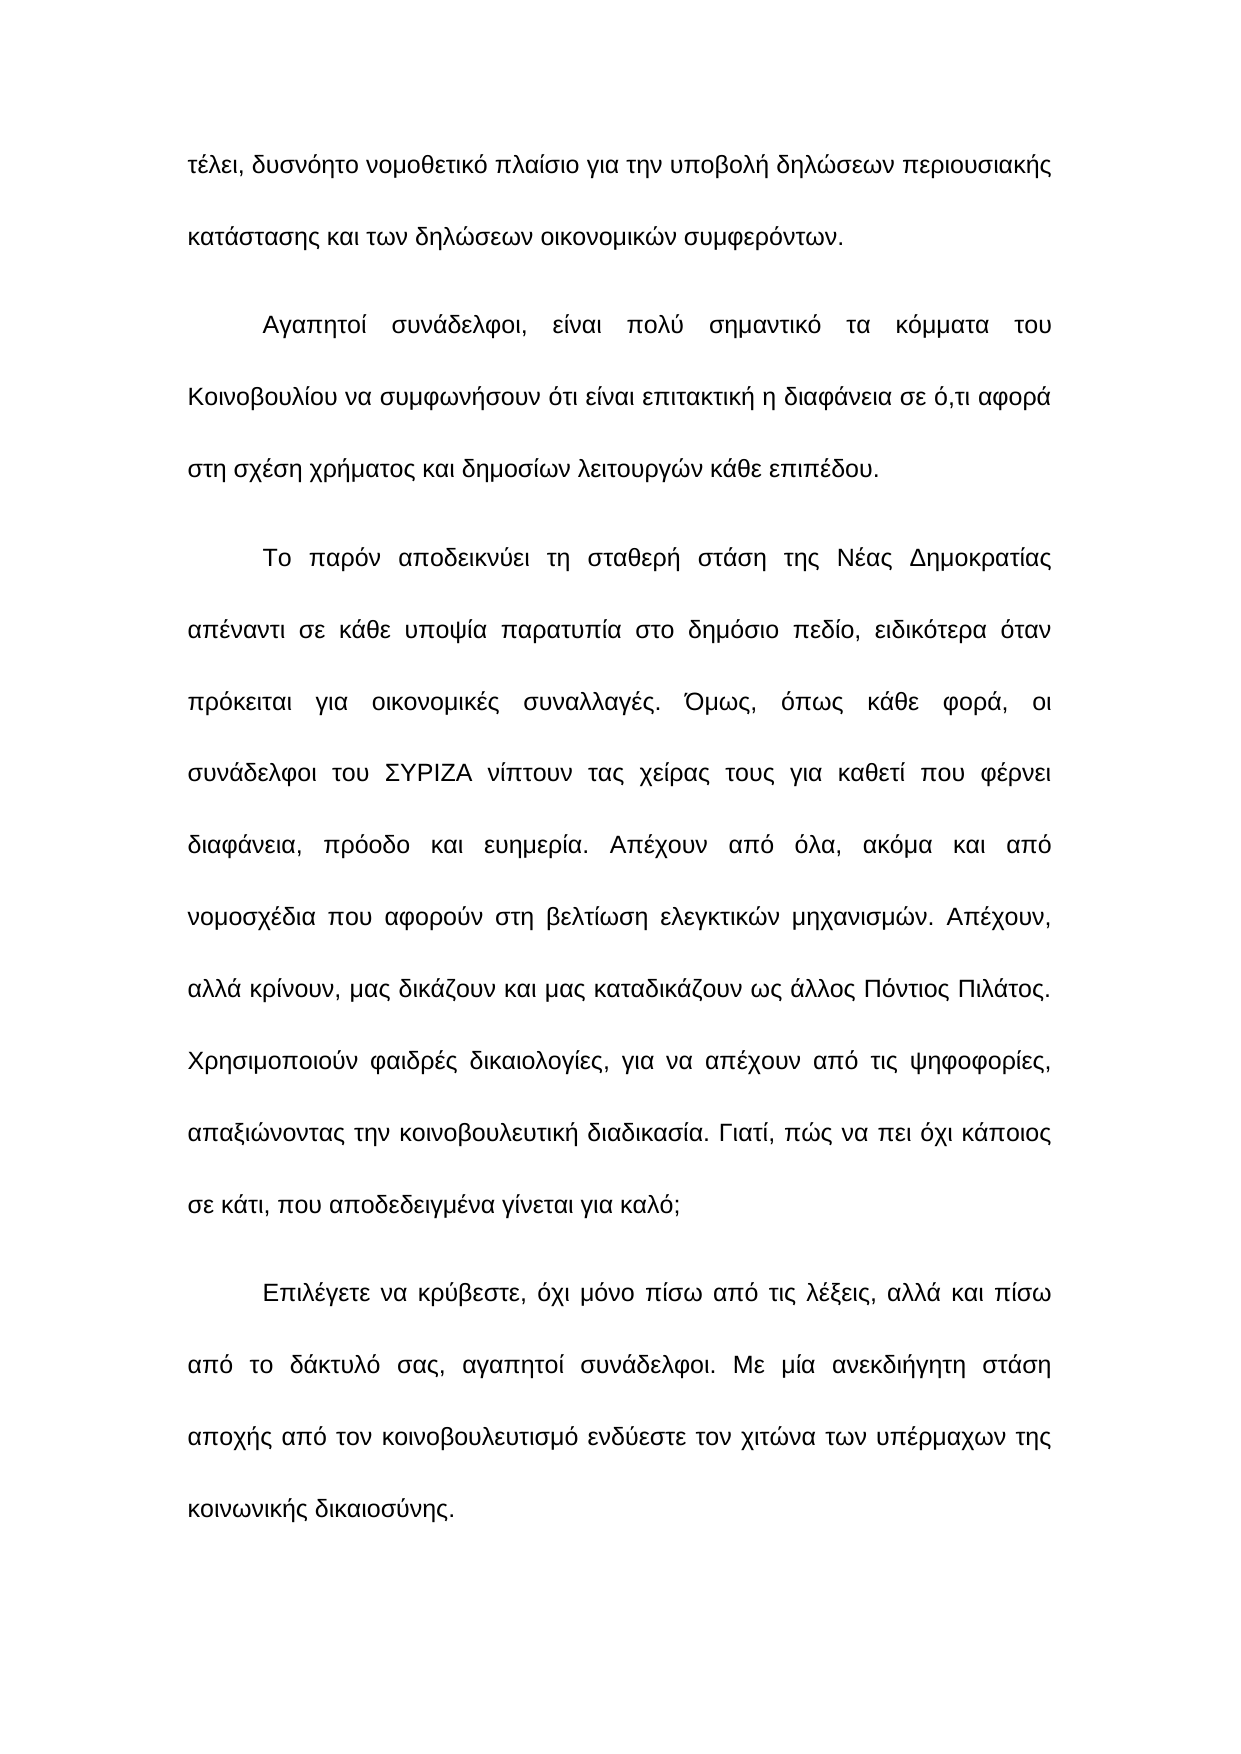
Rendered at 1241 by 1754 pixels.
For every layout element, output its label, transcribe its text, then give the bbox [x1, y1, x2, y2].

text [187, 150, 1053, 251]
text Αγαπητοί συνάδελφοι, είναι πολύ σημαντικό τα κόμματα του Κοινοβουλίου να συμφωνήσουν ότι είναι επιτακτική η διαφάνεια σε ό,τι αφορά στη σχέση χρήματος και δημοσίων λειτουργών κάθε επιπέδου. [187, 310, 1053, 483]
text Επιλέγετε να κρύβεστε, όχι μόνο πίσω από τις λέξεις, αλλά και πίσω από το δάκτυλό σας, αγαπητοί συνάδελφοι. Με μία ανεκδιήγητη στάση αποχής από τον κοινοβουλευτισμό ενδύεστε τον χιτώνα των υπέρμαχων της κοινωνικής δικαιοσύνης. [187, 1278, 1053, 1522]
text Το παρόν αποδεικνύει τη σταθερή στάση της Νέας Δημοκρατίας απέναντι σε κάθε υποψία παρατυπία στο δημόσιο πεδίο, ειδικότερα όταν πρόκειται για οικονομικές συναλλαγές. Όμως, όπως κάθε φορά, οι συνάδελφοι του ΣΥΡΙΖΑ νίπτουν τας χείρας τους για καθετί που φέρνει διαφάνεια, πρόοδο και ευημερία. Απέχουν από όλα, ακόμα και από νομοσχέδια που αφορούν στη βελτίωση ελεγκτικών μηχανισμών. Απέχουν, αλλά κρίνουν, μας δικάζουν και μας καταδικάζουν ως άλλος Πόντιος Πιλάτος. Χρησιμοποιούν φαιδρές δικαιολογίες, για να απέχουν από τις ψηφοφορίες, απαξιώνοντας την κοινοβουλευτική διαδικασία. Γιατί, πώς να πει όχι κάποιος σε κάτι, που αποδεδειγμένα γίνεται για καλό; [187, 543, 1053, 1218]
